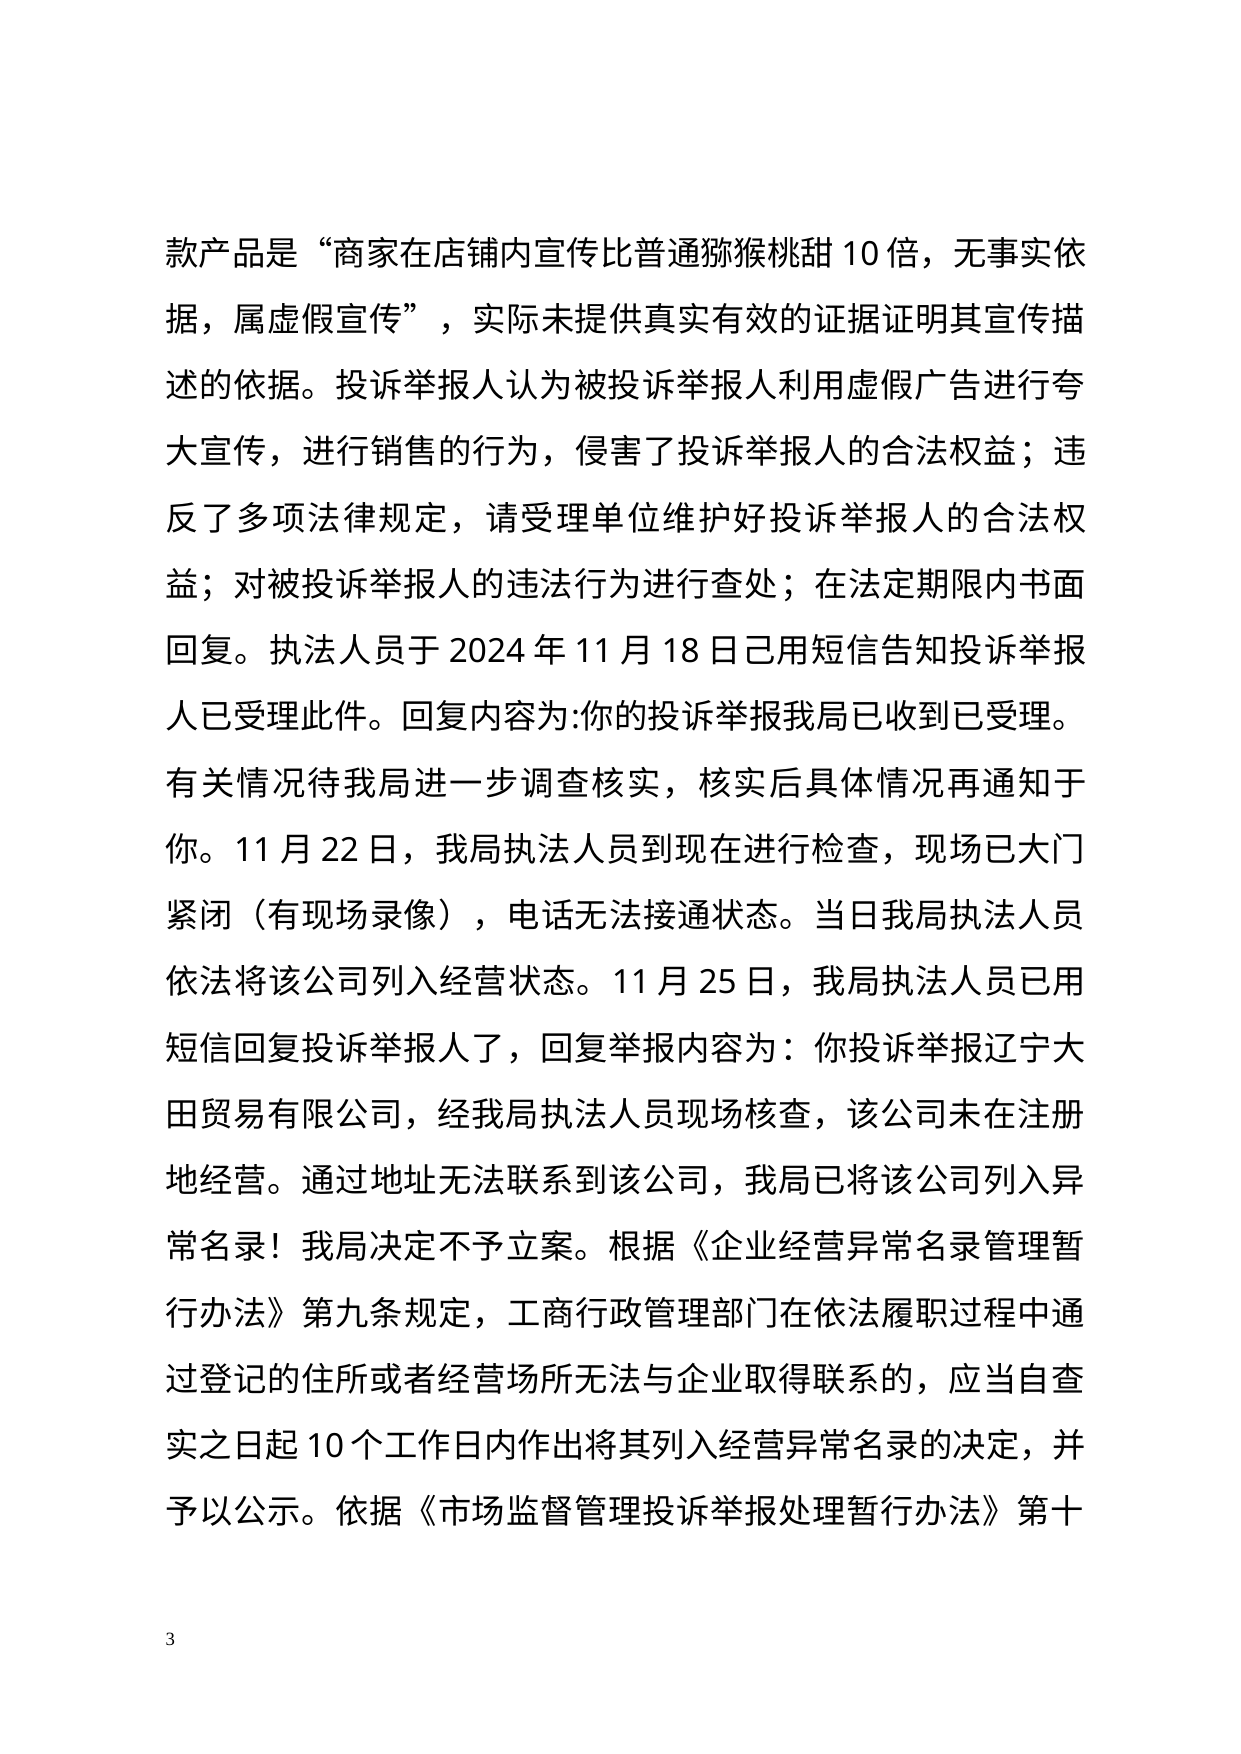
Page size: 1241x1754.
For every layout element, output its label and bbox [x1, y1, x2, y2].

title [165, 217, 1087, 1542]
